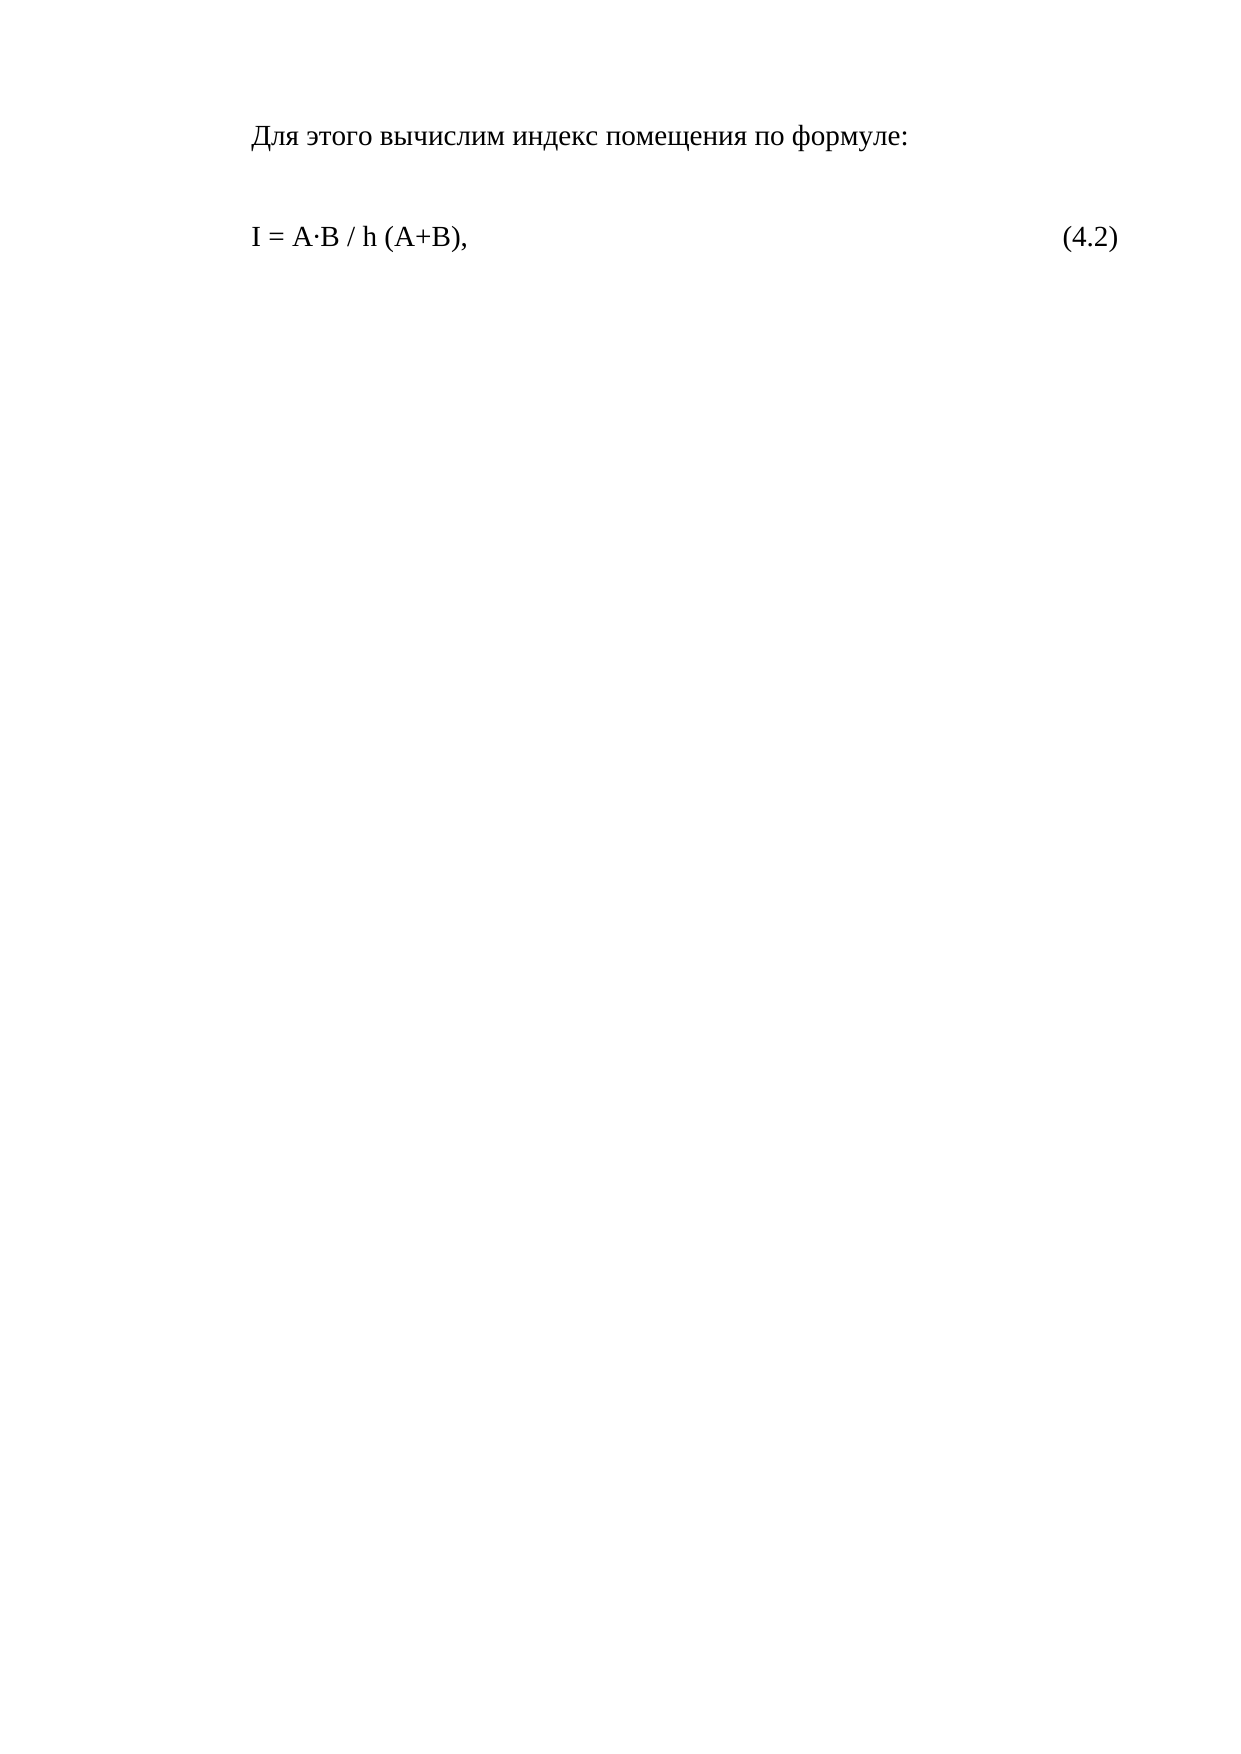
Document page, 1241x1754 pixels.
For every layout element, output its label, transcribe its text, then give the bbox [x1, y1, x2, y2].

text I = A∙B / h (A+B), (4.2) [177, 219, 1152, 252]
text Для этого вычислим индекс помещения по формуле: [177, 118, 1152, 152]
